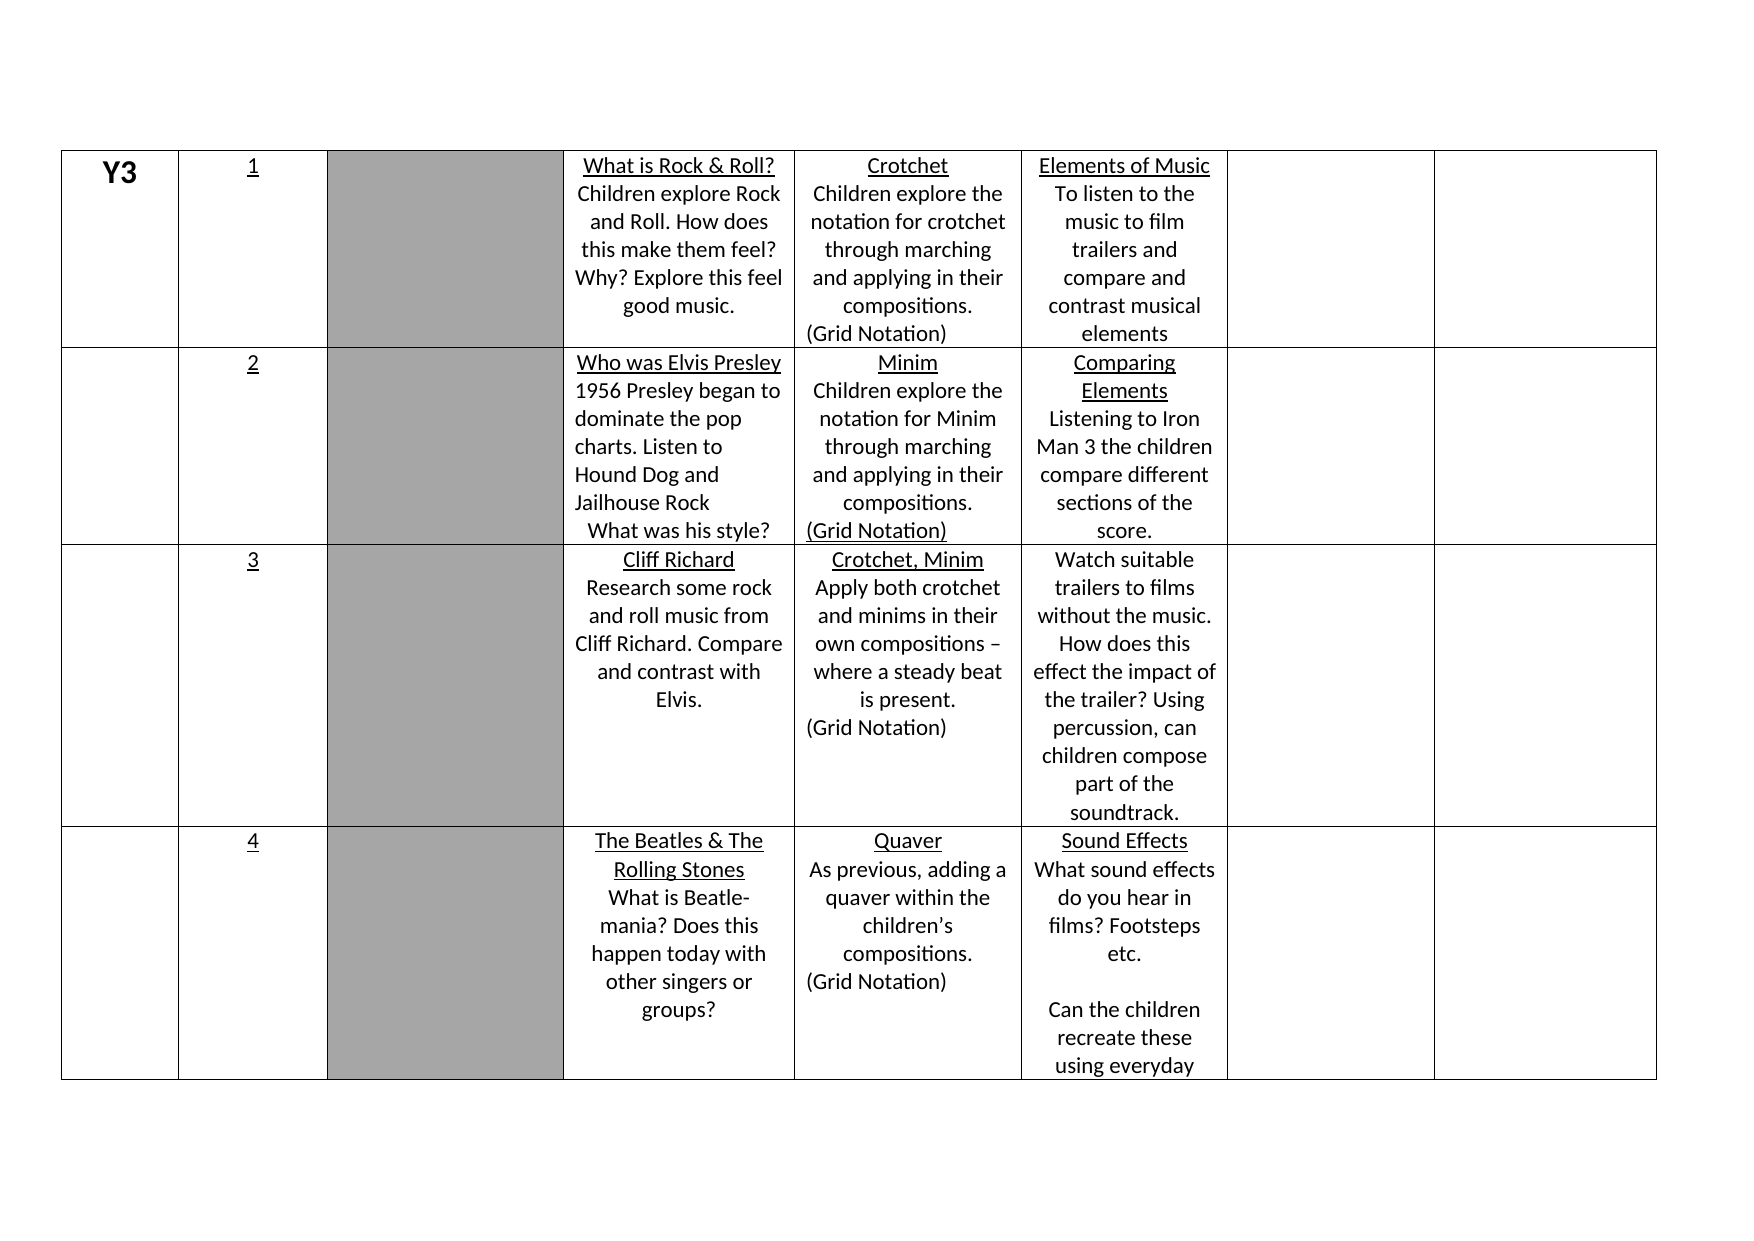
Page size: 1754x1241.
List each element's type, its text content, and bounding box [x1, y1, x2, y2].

table_cell 3 [179, 545, 327, 826]
table_cell Crotchet Children explore the notation for crotchet through marching and applying in their compositions. (Grid Notation) [795, 151, 1021, 347]
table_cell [795, 827, 1021, 1079]
table_cell Minim Children explore the notation for Minim through marching and applying in their compositions. (Grid Notation) [795, 348, 1021, 544]
table_cell [1228, 151, 1434, 347]
table_cell [328, 545, 563, 826]
table_cell [1435, 545, 1656, 826]
table_cell Who was Elvis Presley 1956 Presley began to dominate the pop charts. Listen to Hound Dog and Jailhouse Rock What was his style? [564, 348, 794, 544]
table_cell [1228, 827, 1434, 1079]
table_cell [1228, 348, 1434, 544]
table_cell Comparing Elements Listening to Iron Man 3 the children compare different sections of the score. [1022, 348, 1227, 544]
table_cell Elements of Music To listen to the music to film trailers and compare and contrast musical elements [1022, 151, 1227, 347]
table_cell 1 [179, 151, 327, 347]
table_cell What is Rock & Roll? Children explore Rock and Roll. How does this make them feel? Why? Explore this feel good music. [564, 151, 794, 347]
table_cell Cliff Richard Research some rock and roll music from Cliff Richard. Compare and contrast with Elvis. [564, 545, 794, 826]
table_cell [62, 348, 178, 544]
table_cell [1228, 545, 1434, 826]
table_cell [328, 151, 563, 347]
table_cell [1435, 151, 1656, 347]
table_cell Crotchet, Minim Apply both crotchet and minims in their own compositions – where a steady beat is present. (Grid Notation) [795, 545, 1021, 826]
table_cell [1435, 348, 1656, 544]
table_cell [1435, 827, 1656, 1079]
table_cell Y3 [62, 151, 178, 347]
table_cell 4 [179, 827, 327, 1079]
table_cell [328, 827, 563, 1079]
table_cell [62, 545, 178, 826]
table_cell 2 [179, 348, 327, 544]
table_cell [62, 827, 178, 1079]
table_cell Watch suitable trailers to films without the music. How does this effect the impact of the trailer? Using percussion, can children compose part of the soundtrack. [1022, 545, 1227, 826]
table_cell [1022, 827, 1227, 1079]
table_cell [564, 827, 794, 1079]
table_cell [328, 348, 563, 544]
